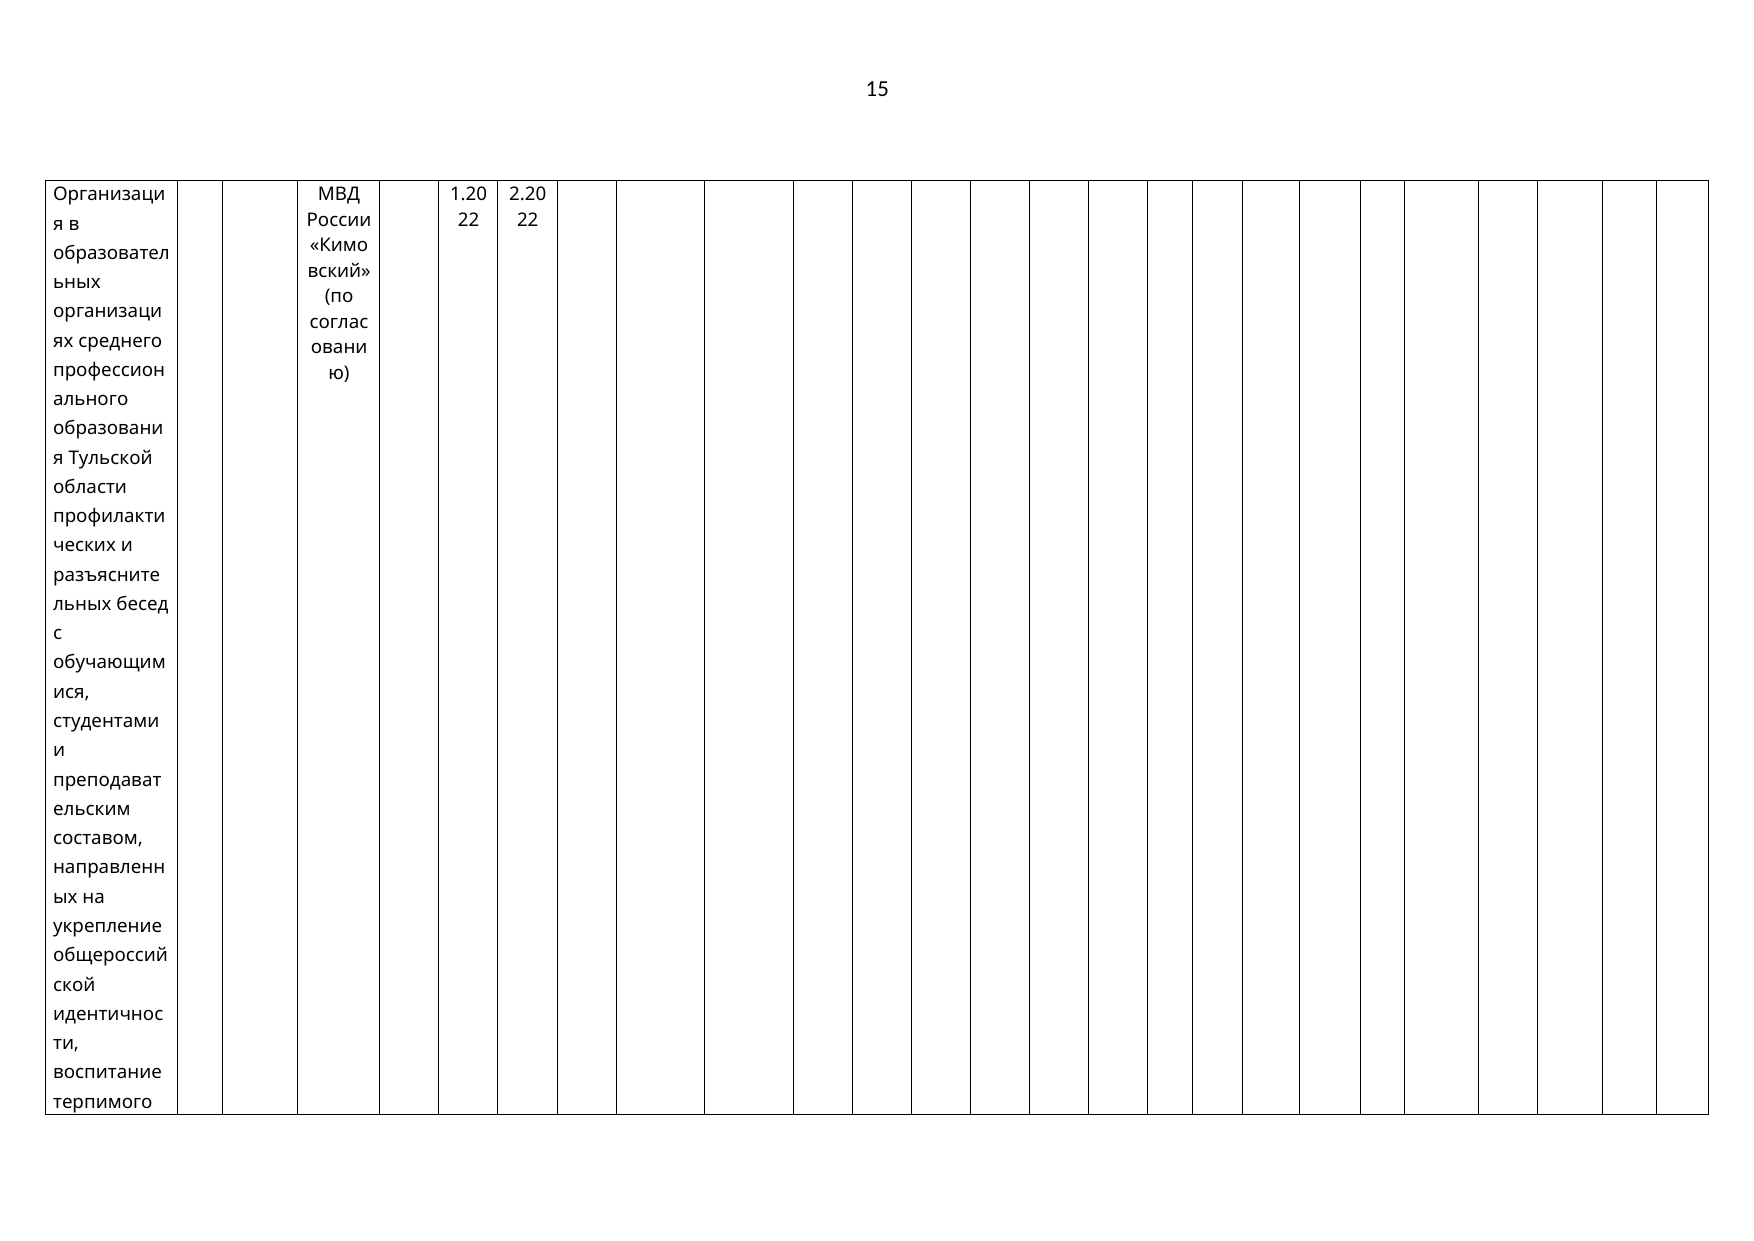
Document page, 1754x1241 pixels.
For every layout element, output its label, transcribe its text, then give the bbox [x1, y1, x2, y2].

table_cell Х [1479, 181, 1537, 1113]
table_cell Х [1300, 181, 1360, 1113]
table_cell Х [1030, 181, 1088, 1113]
table_cell X [380, 181, 438, 1113]
table_cell Х [912, 181, 970, 1113]
table_cell [223, 181, 297, 1113]
table_cell X [558, 181, 616, 1113]
table_cell Х [971, 181, 1029, 1113]
table_cell X [705, 181, 793, 1113]
table_cell Х [853, 181, 911, 1113]
table_cell Х [794, 181, 852, 1113]
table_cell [298, 181, 379, 1113]
table_cell Х [1603, 181, 1656, 1113]
table_cell Х [1657, 181, 1708, 1113]
table_cell 01.01.2022 [439, 181, 497, 1113]
table_cell Х [1405, 181, 1478, 1113]
table_cell 31.12.2022 [498, 181, 557, 1113]
table_cell Х [1089, 181, 1147, 1113]
table_cell Х [1243, 181, 1299, 1113]
table_cell [178, 181, 222, 1113]
table_cell Х [1148, 181, 1192, 1113]
table_cell Х [1193, 181, 1242, 1113]
table_cell X [617, 181, 704, 1113]
table_cell Х [1538, 181, 1602, 1113]
table_cell Х [1361, 181, 1404, 1113]
